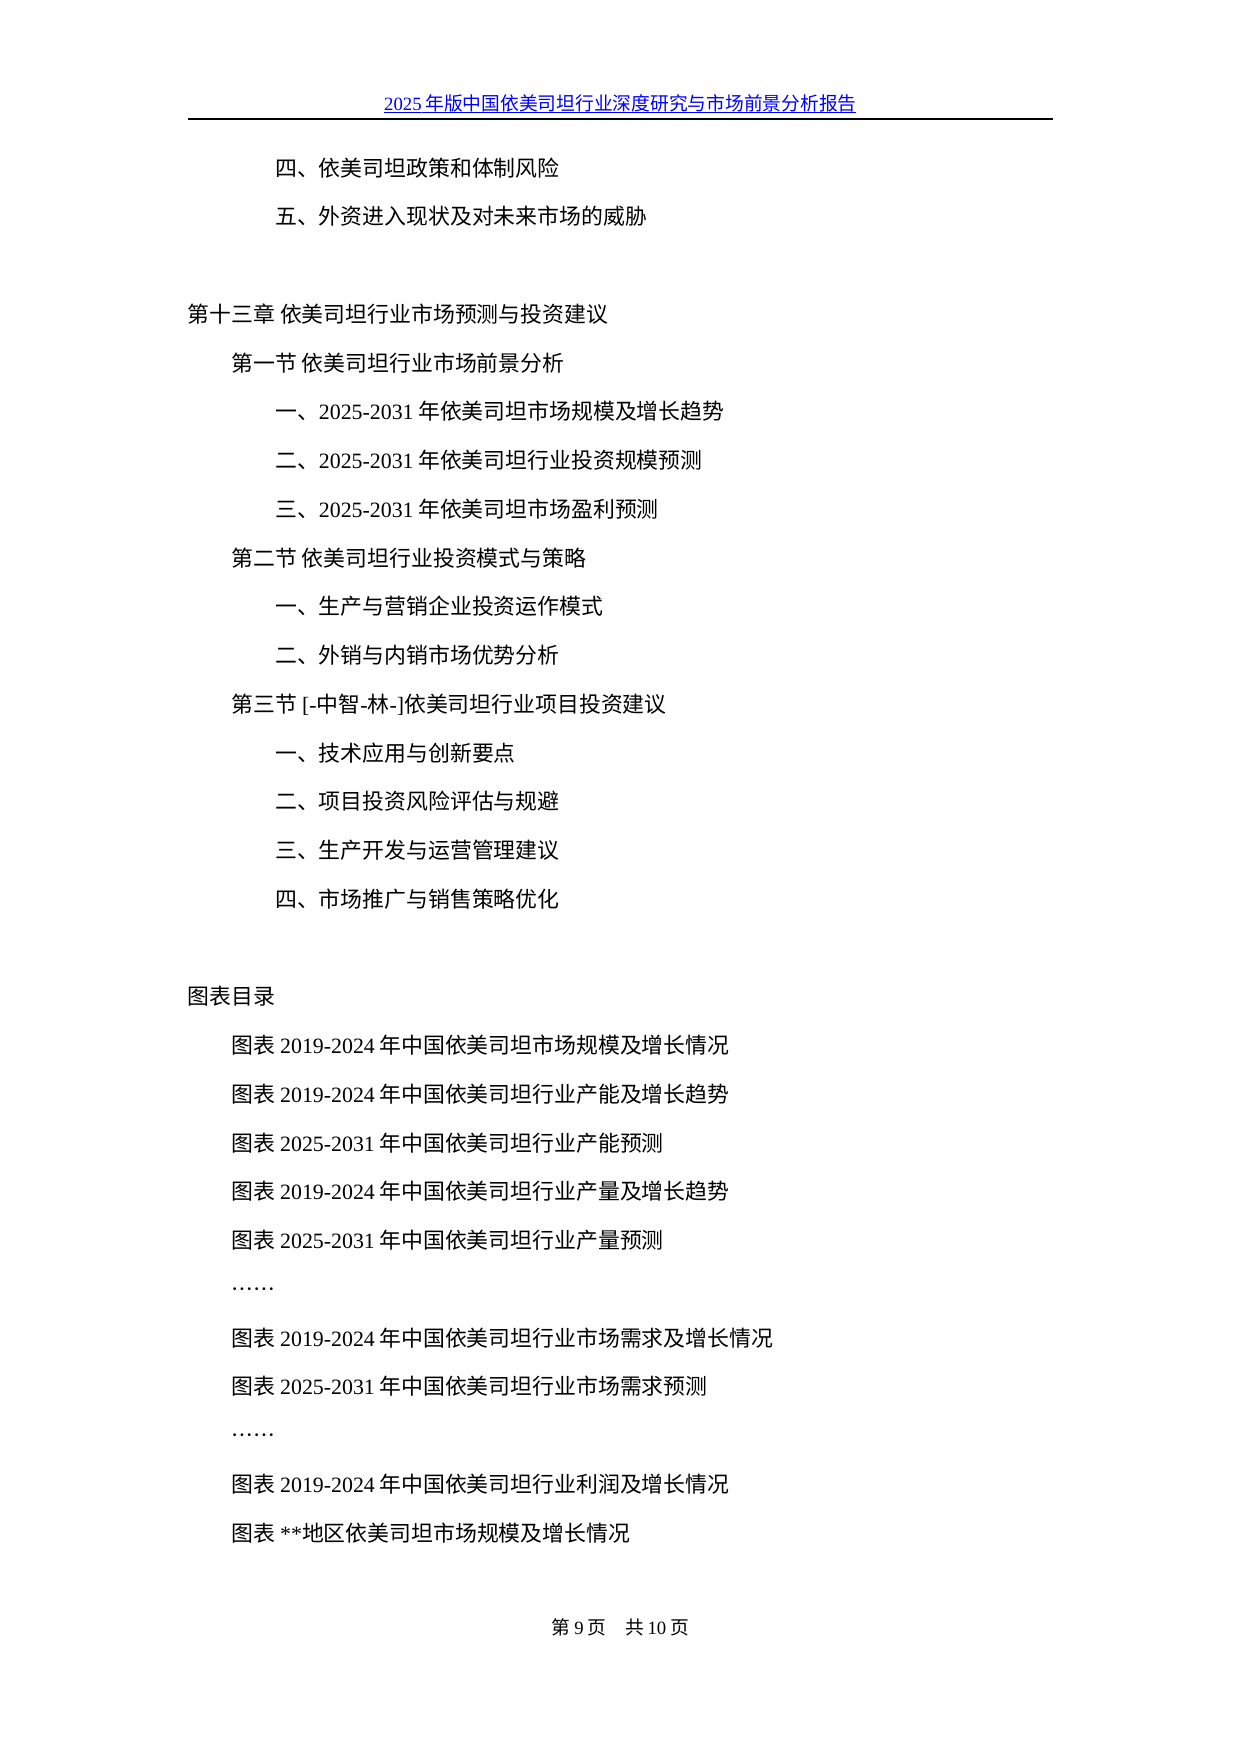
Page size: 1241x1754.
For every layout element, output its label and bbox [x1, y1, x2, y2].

text [187, 150, 1053, 1548]
